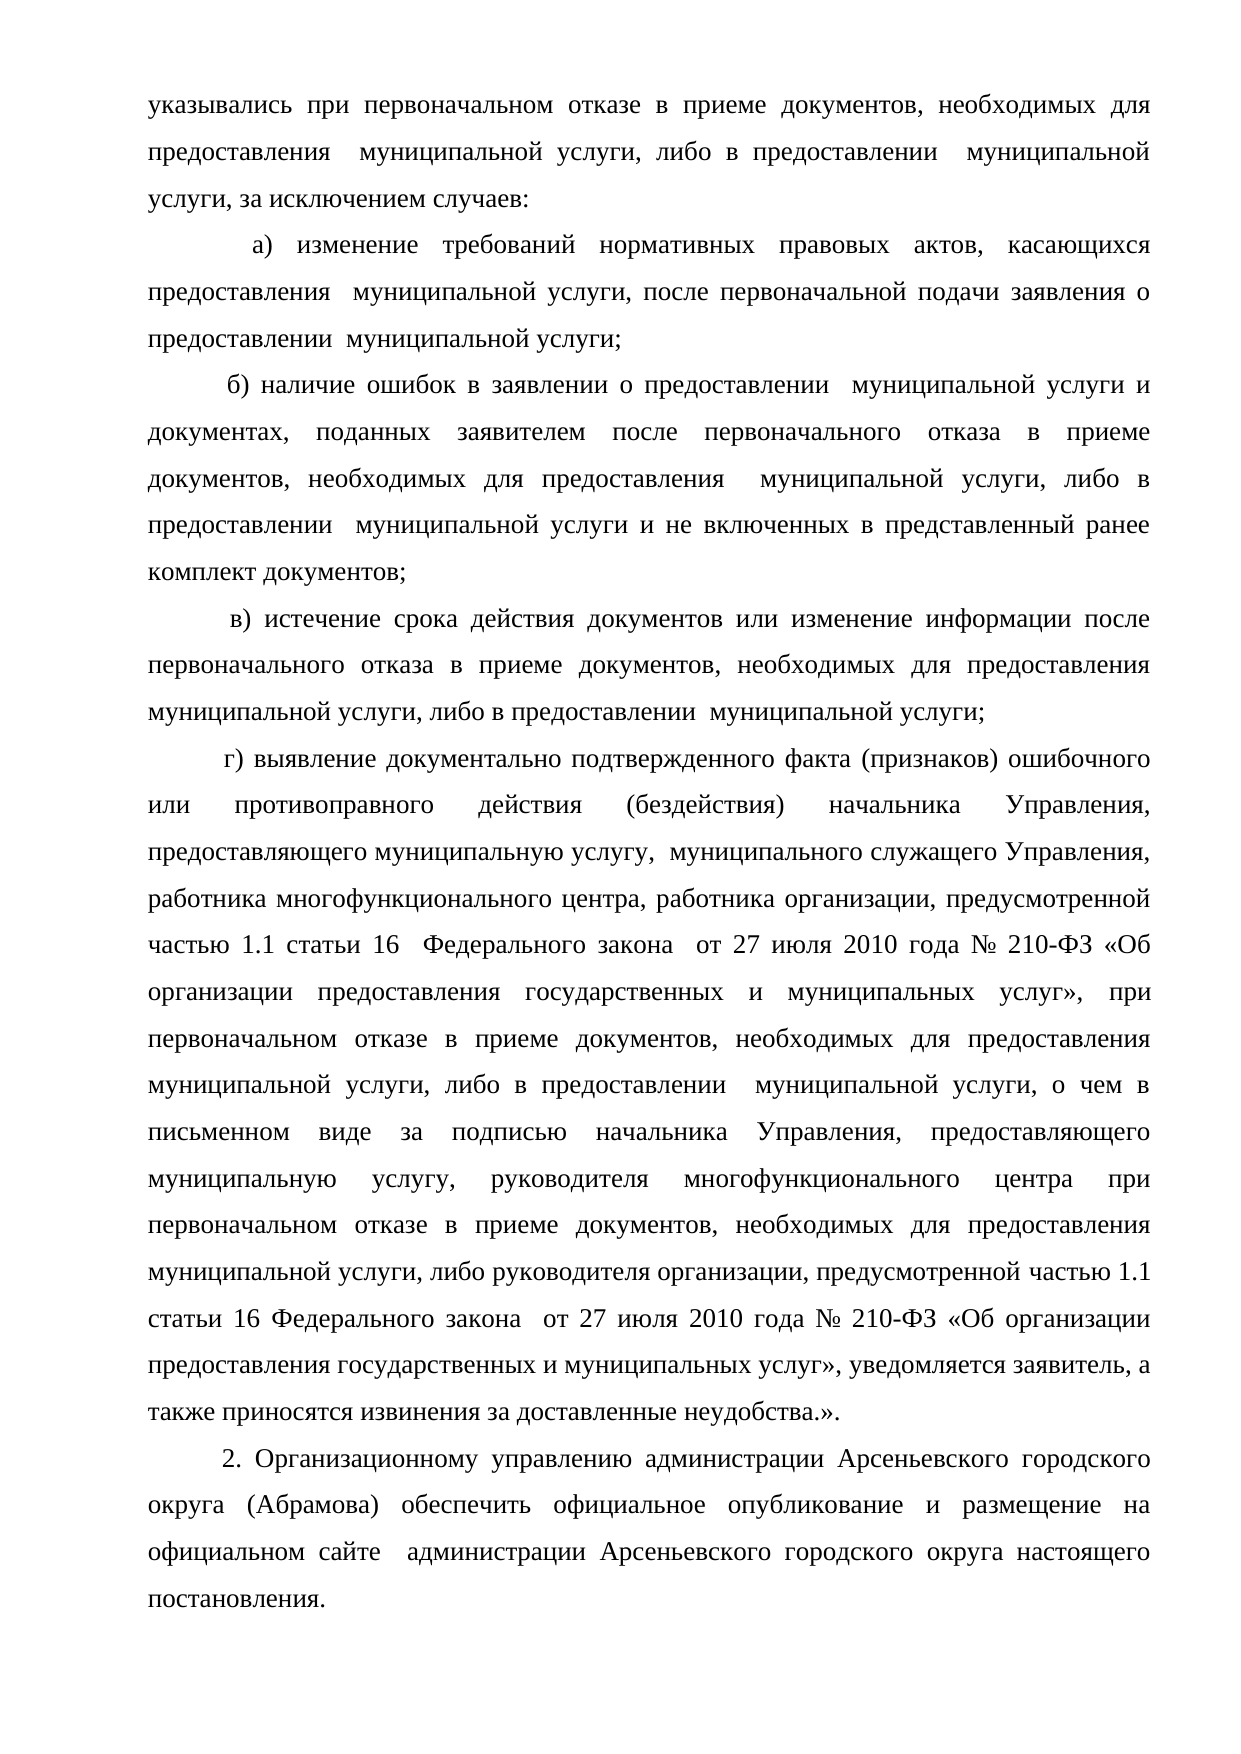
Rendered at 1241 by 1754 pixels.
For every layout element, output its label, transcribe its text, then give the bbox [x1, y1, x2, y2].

text в) истечение срока действия документов или изменение информации после первоначального отказа в приеме документов, необходимых для предоставления муниципальной услуги, либо в предоставлении муниципальной услуги; [148, 602, 1152, 726]
text г) выявление документально подтвержденного факта (признаков) ошибочного или противоправного действия (бездействия) начальника Управления, предоставляющего муниципальную услугу, муниципального служащего Управления, работника многофункционального центра, работника организации, предусмотренной частью 1.1 статьи 16 Федерального закона от 27 июля 2010 года № 210-ФЗ «Об организации предоставления государственных и муниципальных услуг», при первоначальном отказе в приеме документов, необходимых для предоставления муниципальной услуги, либо в предоставлении муниципальной услуги, о чем в письменном виде за подписью начальника Управления, предоставляющего муниципальную услугу, руководителя многофункционального центра при первоначальном отказе в приеме документов, необходимых для предоставления муниципальной услуги, либо руководителя организации, предусмотренной частью 1.1 статьи 16 Федерального закона от 27 июля 2010 года № 210-ФЗ «Об организации предоставления государственных и муниципальных услуг», уведомляется заявитель, а также приносятся извинения за доставленные неудобства.». [148, 742, 1152, 1426]
text а) изменение требований нормативных правовых актов, касающихся предоставления муниципальной услуги, после первоначальной подачи заявления о предоставлении муниципальной услуги; [148, 229, 1152, 353]
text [148, 89, 1152, 213]
text 2. Организационному управлению администрации Арсеньевского городского округа (Абрамова) обеспечить официальное опубликование и размещение на официальном сайте администрации Арсеньевского городского округа настоящего постановления. [148, 1442, 1152, 1613]
text б) наличие ошибок в заявлении о предоставлении муниципальной услуги и документах, поданных заявителем после первоначального отказа в приеме документов, необходимых для предоставления муниципальной услуги, либо в предоставлении муниципальной услуги и не включенных в представленный ранее комплект документов; [148, 369, 1152, 586]
